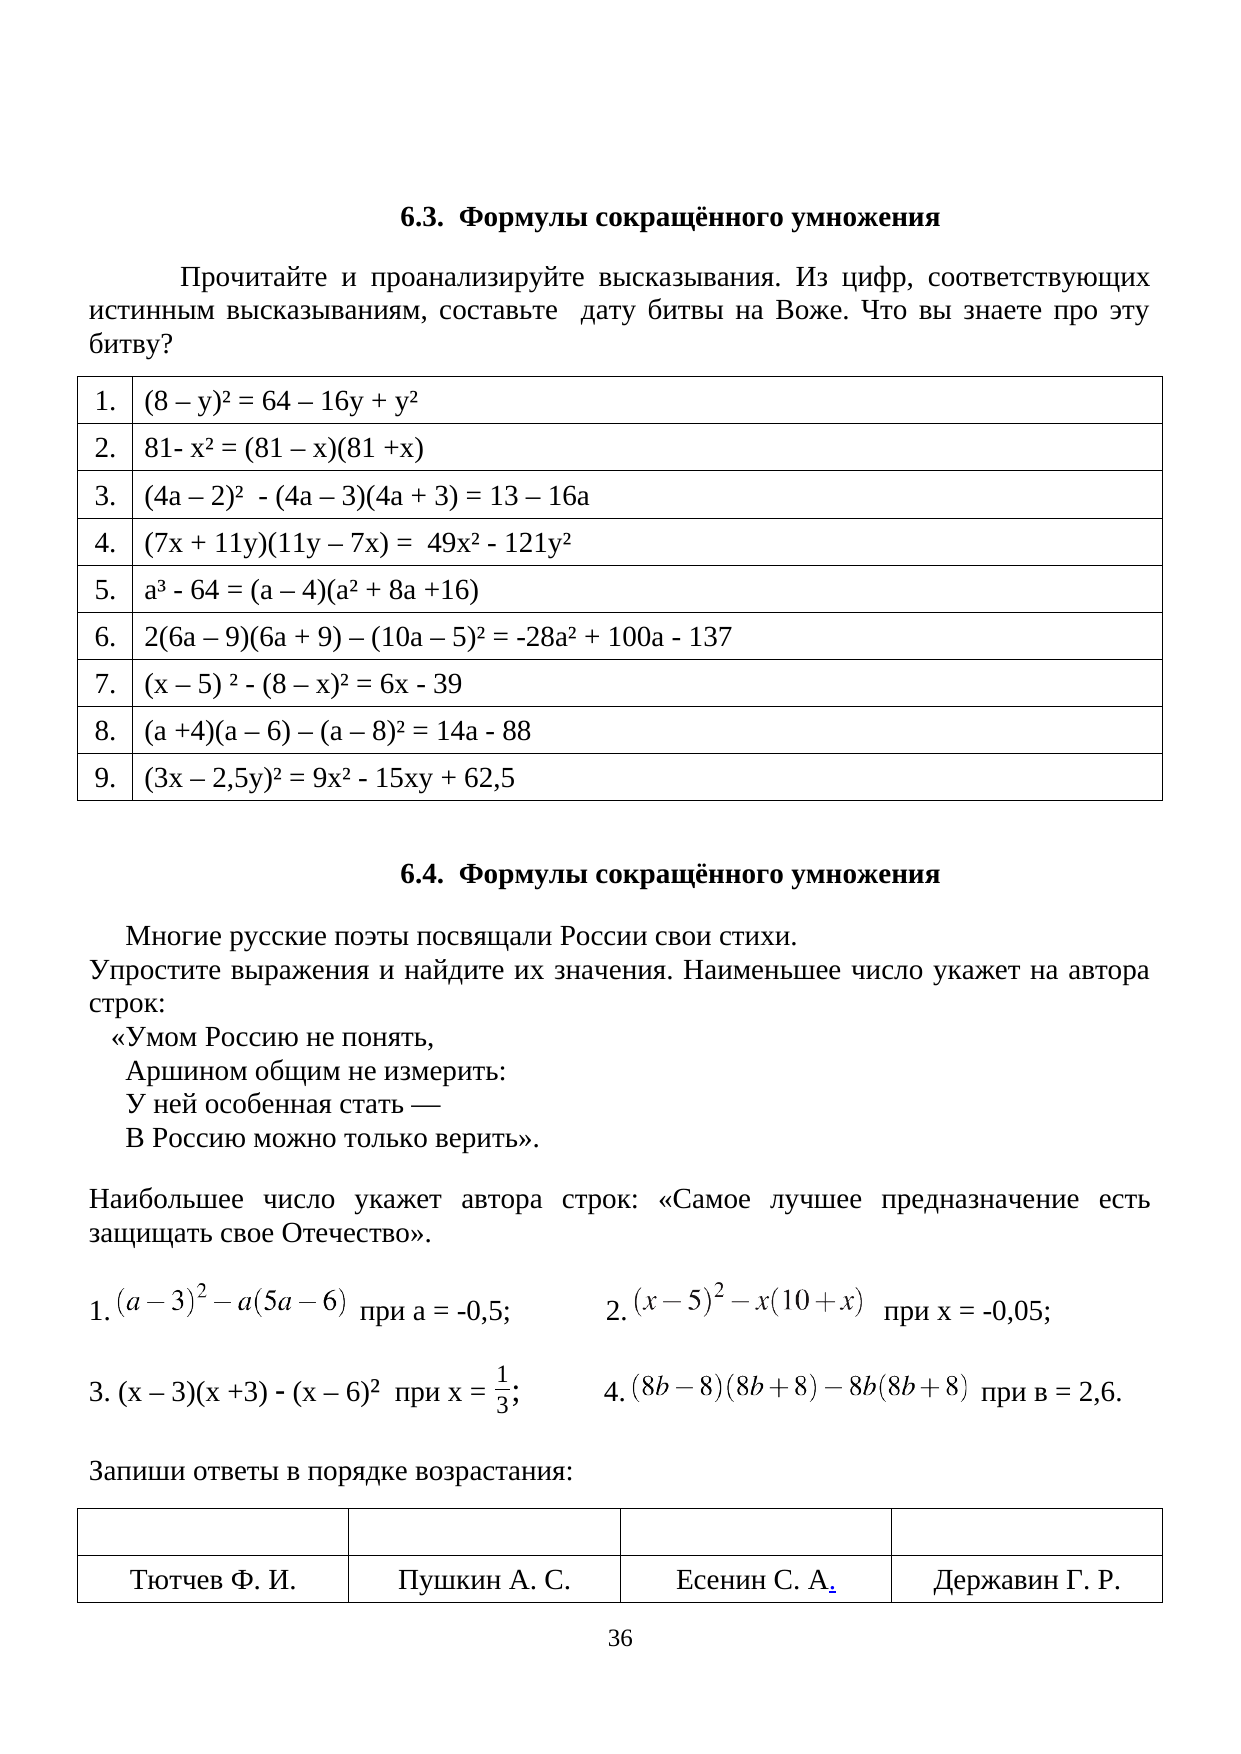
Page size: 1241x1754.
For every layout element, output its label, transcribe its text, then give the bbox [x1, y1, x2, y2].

table_cell 81- х² = (81 – х)(81 +х) [133, 424, 1162, 470]
picture [117, 1282, 345, 1321]
table_cell Есенин С. А. [621, 1556, 891, 1602]
text «Умом Россию не понять, [89, 1019, 1152, 1053]
table_header (8 – у)² = 64 – 16у + у² [133, 377, 1162, 423]
text 6.4. Формулы сокращённого умножения [276, 856, 1152, 890]
text Упростите выражения и найдите их значения. Наименьшее число укажет на автора строк: [89, 952, 1152, 1019]
text Прочитайте и проанализируйте высказывания. Из цифр, соответствующих истинным высказываниям, составьте дату битвы на Воже. Что вы знаете про эту битву? [89, 259, 1152, 359]
table_cell (3х – 2,5у)² = 9х² - 15ху + 62,5 [133, 754, 1162, 800]
table_header [892, 1509, 1162, 1555]
text Наибольшее число укажет автора строк: «Самое лучшее предназначение есть защищать свое Отечество». [89, 1181, 1152, 1248]
table_cell 9. [78, 754, 132, 800]
table_cell (7х + 11у)(11у – 7х) = 49х² - 121у² [133, 519, 1162, 564]
table_header 1. [78, 377, 132, 423]
picture [632, 1372, 967, 1402]
table_cell 2. [78, 424, 132, 470]
table_cell 8. [78, 707, 132, 753]
text У ней особенная стать — [89, 1086, 1152, 1120]
text 3. (х – 3)(х +3) (х – 6)² при х = ; 4. при в = 2,6. [89, 1360, 1152, 1419]
text Запиши ответы в порядке возрастания: [89, 1453, 1152, 1486]
table_cell (а +4)(а – 6) – (а – 8)² = 14а - 88 [133, 707, 1162, 753]
table_cell а³ - 64 = (а – 4)(а² + 8а +16) [133, 566, 1162, 612]
table_cell (4а – 2)² - (4а – 3)(4а + 3) = 13 – 16а [133, 471, 1162, 517]
table_cell Державин Г. Р. [892, 1556, 1162, 1602]
text 6.3. Формулы сокращённого умножения [276, 199, 1152, 232]
table_cell Тютчев Ф. И. [78, 1556, 348, 1602]
table_cell 6. [78, 613, 132, 659]
table_cell 7. [78, 660, 132, 706]
table_cell (х – 5) ² - (8 – х)² = 6х - 39 [133, 660, 1162, 706]
table_cell 2(6а – 9)(6а + 9) – (10а – 5)² = -28а² + 100а - 137 [133, 613, 1162, 659]
table_cell 3. [78, 471, 132, 517]
table_header [349, 1509, 620, 1555]
picture [634, 1281, 862, 1321]
table_cell 4. [78, 519, 132, 564]
text Аршином общим не измерить: [89, 1053, 1152, 1086]
table_cell Пушкин А. С. [349, 1556, 620, 1602]
text В Россию можно только верить». [89, 1120, 1152, 1181]
table_header [621, 1509, 891, 1555]
text Многие русские поэты посвящали России свои стихи. [89, 918, 1152, 952]
table_header [78, 1509, 348, 1555]
table_cell 5. [78, 566, 132, 612]
